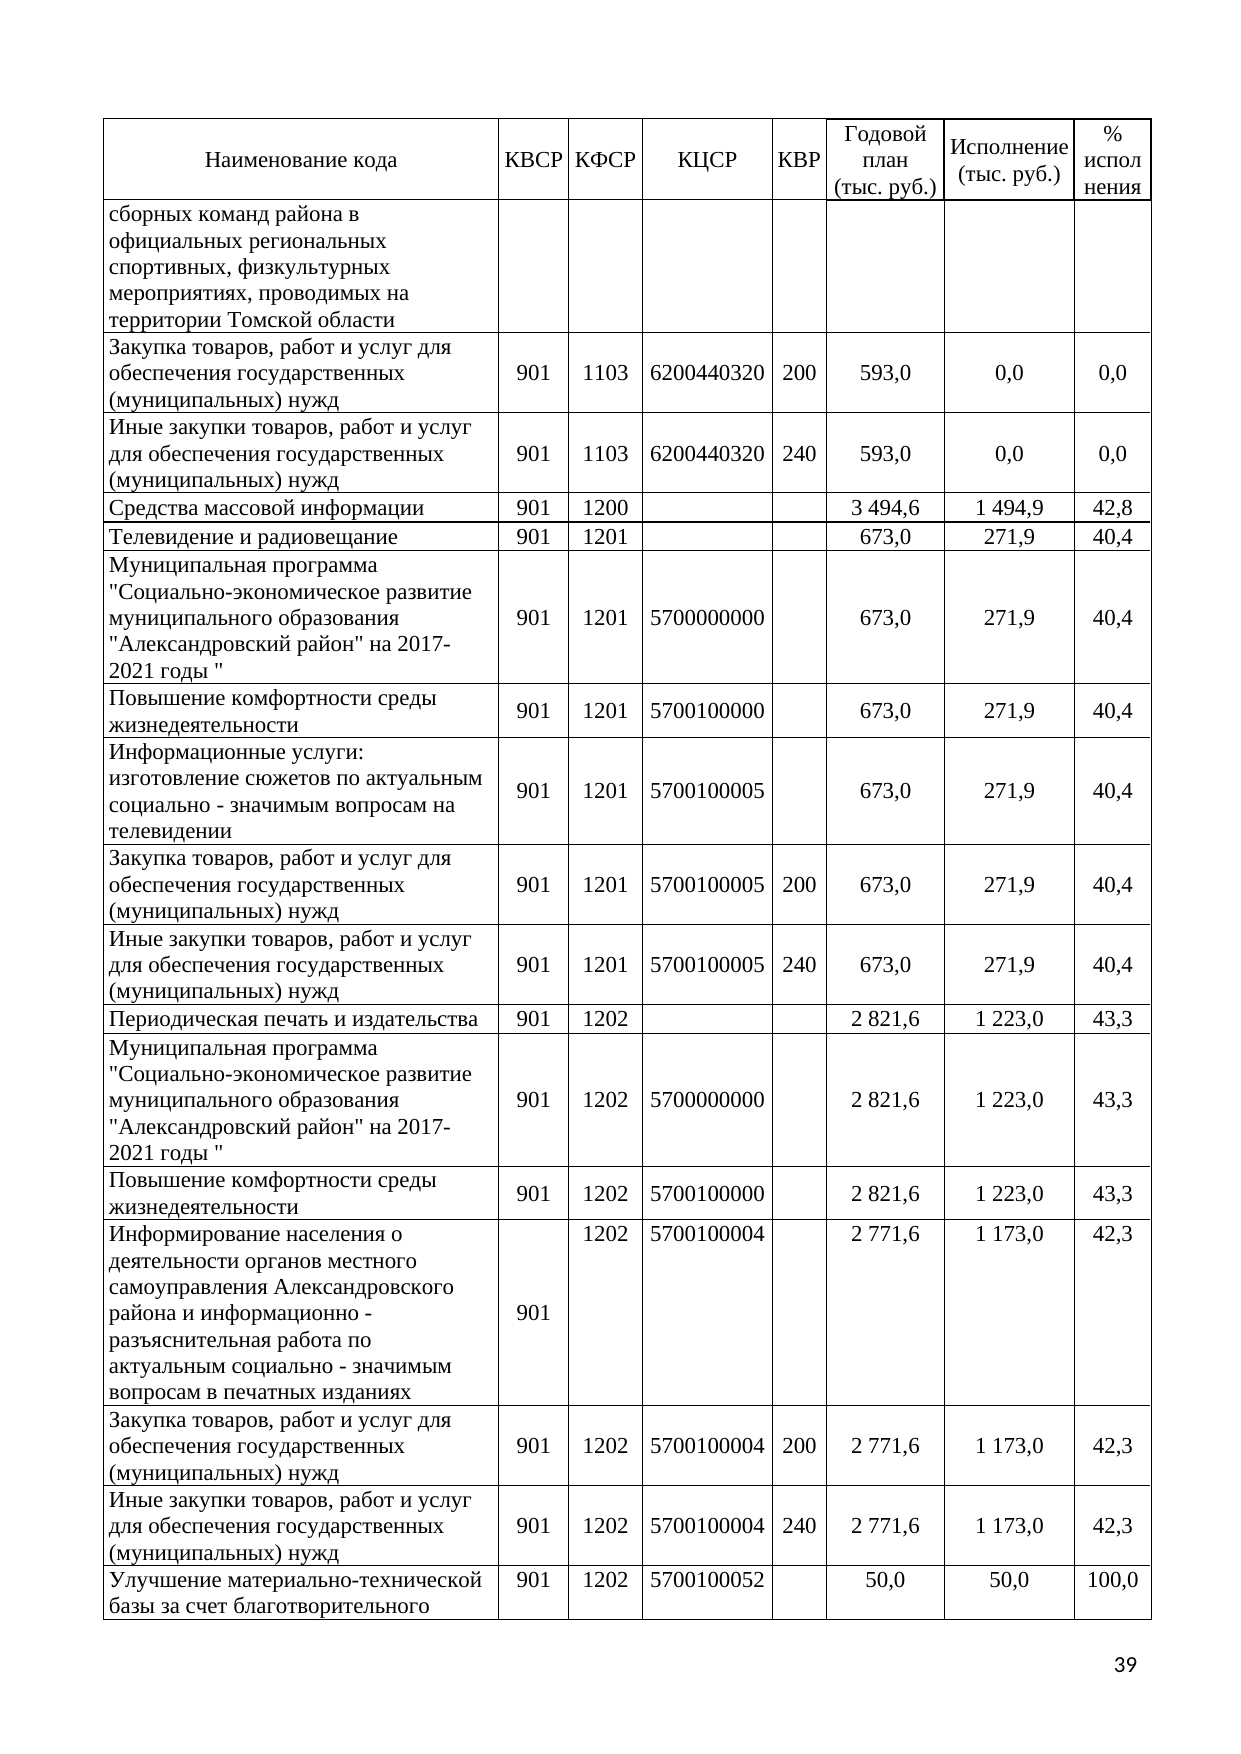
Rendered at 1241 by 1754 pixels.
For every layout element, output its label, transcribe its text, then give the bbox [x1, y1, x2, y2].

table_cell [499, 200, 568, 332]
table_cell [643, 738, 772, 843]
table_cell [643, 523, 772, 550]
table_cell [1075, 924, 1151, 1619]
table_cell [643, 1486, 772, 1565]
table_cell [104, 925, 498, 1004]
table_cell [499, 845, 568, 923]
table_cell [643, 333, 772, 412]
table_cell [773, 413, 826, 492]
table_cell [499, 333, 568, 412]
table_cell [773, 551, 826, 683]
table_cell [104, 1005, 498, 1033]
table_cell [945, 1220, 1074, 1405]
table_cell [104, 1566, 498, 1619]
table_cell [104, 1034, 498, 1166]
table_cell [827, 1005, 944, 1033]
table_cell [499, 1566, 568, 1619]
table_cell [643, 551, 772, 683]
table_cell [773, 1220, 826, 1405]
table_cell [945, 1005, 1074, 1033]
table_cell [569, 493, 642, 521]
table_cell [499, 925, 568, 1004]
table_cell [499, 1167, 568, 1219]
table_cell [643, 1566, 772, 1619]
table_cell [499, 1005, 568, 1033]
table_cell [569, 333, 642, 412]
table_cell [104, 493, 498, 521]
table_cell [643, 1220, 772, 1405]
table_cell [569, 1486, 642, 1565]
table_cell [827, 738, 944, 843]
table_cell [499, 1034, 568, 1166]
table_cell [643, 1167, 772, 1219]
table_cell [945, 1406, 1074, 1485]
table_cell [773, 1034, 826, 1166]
table_header Исполнение (тыс. руб.) [945, 120, 1073, 199]
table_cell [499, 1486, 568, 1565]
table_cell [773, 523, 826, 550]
table_header КФСР [569, 119, 642, 199]
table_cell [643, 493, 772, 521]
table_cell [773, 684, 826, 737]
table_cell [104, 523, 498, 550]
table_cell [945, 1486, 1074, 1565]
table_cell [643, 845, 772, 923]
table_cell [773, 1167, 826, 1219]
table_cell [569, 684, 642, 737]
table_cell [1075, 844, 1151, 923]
table_header % исполнения [1075, 120, 1150, 199]
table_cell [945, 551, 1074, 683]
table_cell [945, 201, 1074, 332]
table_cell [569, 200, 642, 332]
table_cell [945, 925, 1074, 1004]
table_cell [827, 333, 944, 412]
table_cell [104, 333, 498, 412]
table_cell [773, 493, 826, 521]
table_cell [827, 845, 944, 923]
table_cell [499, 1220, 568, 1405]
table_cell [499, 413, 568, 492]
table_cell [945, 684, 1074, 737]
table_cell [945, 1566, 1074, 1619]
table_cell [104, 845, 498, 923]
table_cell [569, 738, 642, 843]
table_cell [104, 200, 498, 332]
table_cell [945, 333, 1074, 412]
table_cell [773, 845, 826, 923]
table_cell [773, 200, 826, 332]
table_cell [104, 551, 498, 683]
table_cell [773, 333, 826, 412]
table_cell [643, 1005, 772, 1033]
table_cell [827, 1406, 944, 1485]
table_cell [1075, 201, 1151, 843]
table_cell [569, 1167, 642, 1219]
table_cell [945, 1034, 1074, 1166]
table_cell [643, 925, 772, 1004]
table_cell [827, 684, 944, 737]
table_header КВР [773, 119, 826, 199]
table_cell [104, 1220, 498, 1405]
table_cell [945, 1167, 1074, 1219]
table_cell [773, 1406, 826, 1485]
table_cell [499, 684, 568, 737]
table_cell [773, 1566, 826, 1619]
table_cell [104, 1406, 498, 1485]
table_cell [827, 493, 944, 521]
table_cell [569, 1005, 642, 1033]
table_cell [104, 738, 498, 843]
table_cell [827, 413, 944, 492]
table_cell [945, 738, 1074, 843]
table_header КЦСР [643, 119, 772, 199]
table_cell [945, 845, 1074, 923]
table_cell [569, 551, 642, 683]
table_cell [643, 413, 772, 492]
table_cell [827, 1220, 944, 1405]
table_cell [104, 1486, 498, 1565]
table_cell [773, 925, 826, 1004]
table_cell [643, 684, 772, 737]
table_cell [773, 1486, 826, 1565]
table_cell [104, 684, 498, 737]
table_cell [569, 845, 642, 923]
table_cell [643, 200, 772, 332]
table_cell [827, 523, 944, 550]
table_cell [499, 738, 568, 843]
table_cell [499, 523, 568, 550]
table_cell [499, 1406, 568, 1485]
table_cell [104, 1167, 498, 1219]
table_header Годовой план (тыс. руб.) [827, 120, 943, 199]
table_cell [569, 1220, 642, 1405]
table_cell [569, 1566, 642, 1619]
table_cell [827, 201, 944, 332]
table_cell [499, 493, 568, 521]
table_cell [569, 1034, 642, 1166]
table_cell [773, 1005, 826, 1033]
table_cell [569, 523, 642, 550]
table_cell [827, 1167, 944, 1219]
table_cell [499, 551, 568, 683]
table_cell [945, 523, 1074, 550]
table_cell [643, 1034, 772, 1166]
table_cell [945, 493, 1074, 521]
table_header Наименование кода [104, 119, 498, 199]
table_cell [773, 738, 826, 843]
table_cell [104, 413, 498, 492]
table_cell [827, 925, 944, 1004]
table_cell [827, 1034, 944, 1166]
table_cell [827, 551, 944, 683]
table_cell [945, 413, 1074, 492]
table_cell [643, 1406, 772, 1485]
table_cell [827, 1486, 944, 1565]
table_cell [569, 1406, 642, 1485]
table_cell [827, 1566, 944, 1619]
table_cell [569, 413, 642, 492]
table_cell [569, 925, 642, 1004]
table_header КВСР [499, 119, 568, 199]
